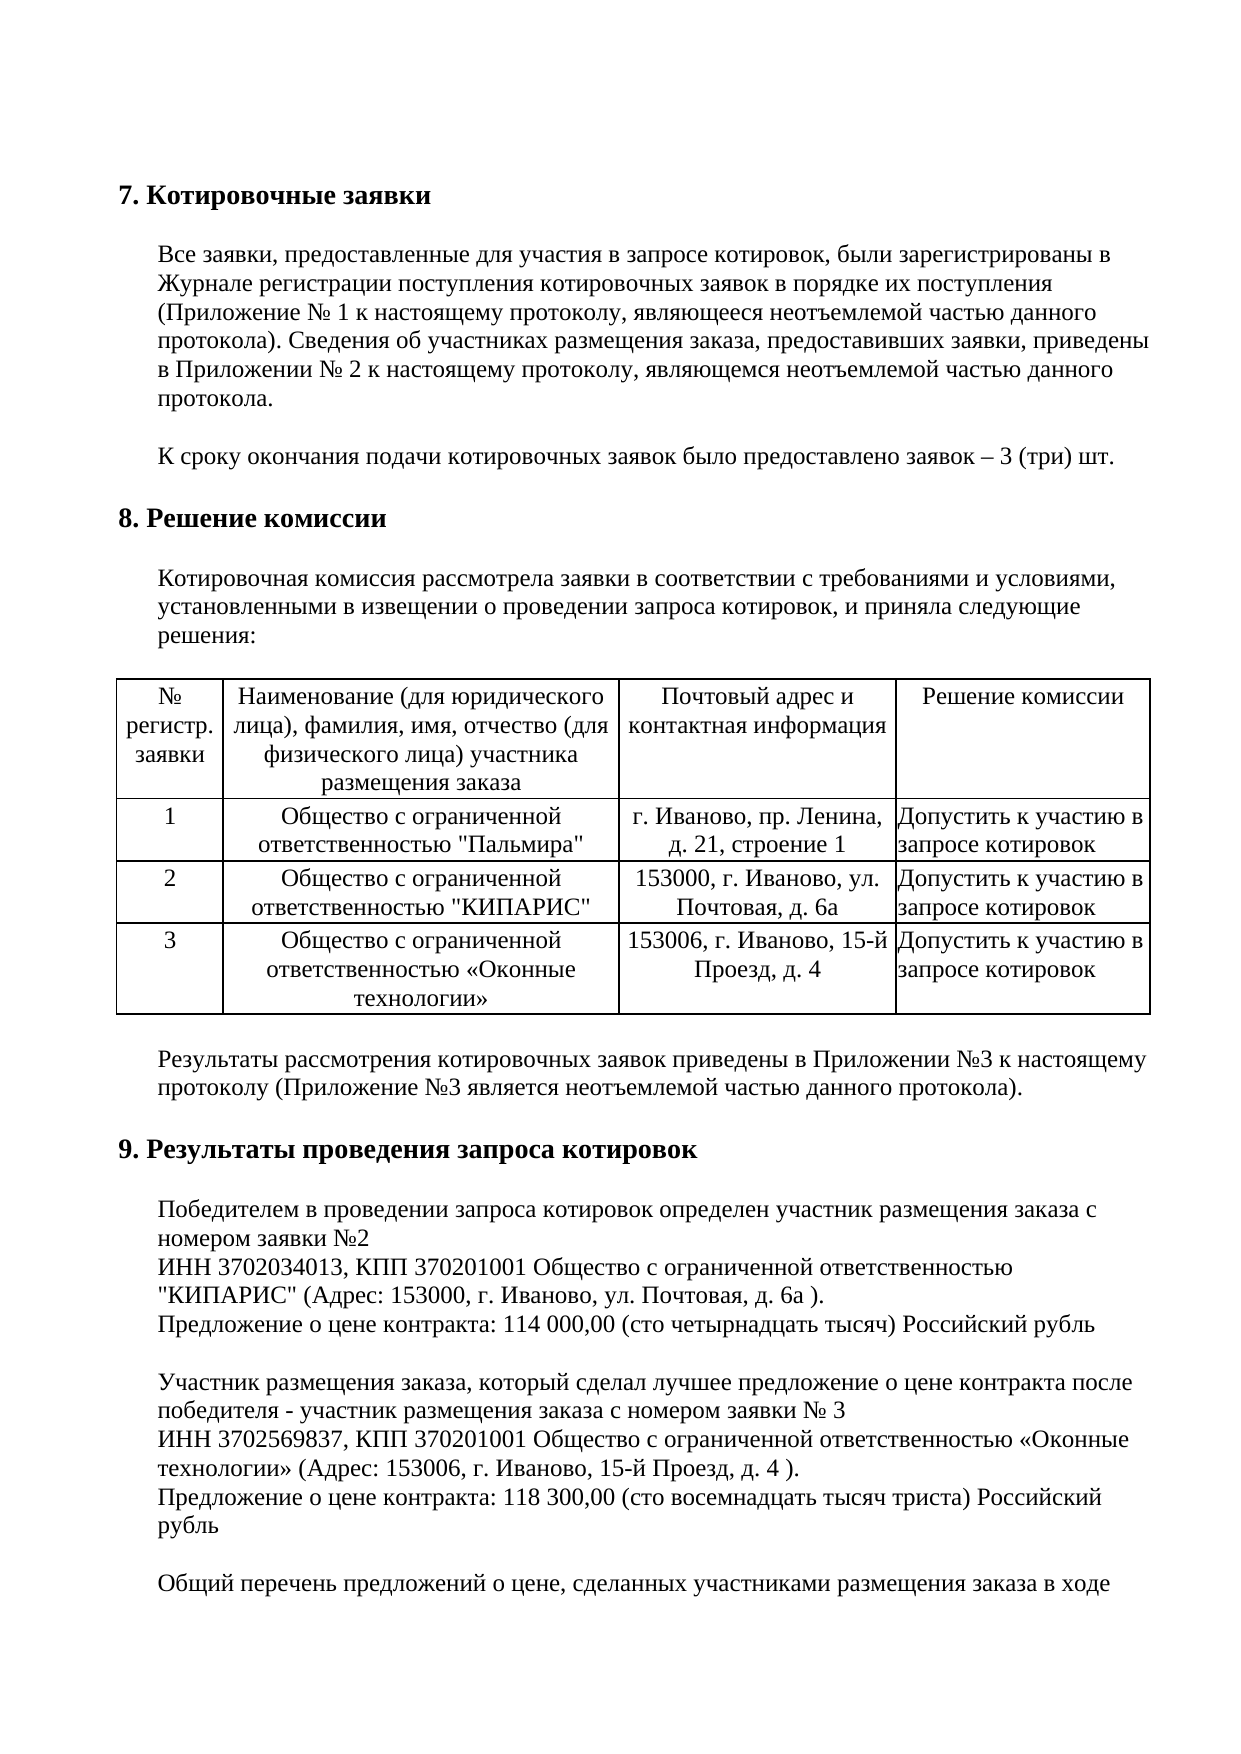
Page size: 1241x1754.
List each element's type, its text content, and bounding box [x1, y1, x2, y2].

table_cell Допустить к участию в запросе котировок [897, 924, 1149, 1013]
table_cell 1 [117, 799, 222, 860]
table_cell Общество с ограниченной ответственностью "КИПАРИС" [224, 862, 618, 922]
table_header Решение комиссии [897, 680, 1149, 798]
table_header Наименование (для юридического лица), фамилия, имя, отчество (для физического лица) участника размещения заказа [224, 680, 618, 798]
table_cell Общество с ограниченной ответственностью "Пальмира" [224, 799, 618, 860]
text 9. Результаты проведения запроса котировок [118, 1132, 1152, 1165]
table_cell 3 [117, 924, 222, 1013]
table_cell Общество с ограниченной ответственностью «Оконные технологии» [224, 924, 618, 1013]
table_cell 153006, г. Иваново, 15-й Проезд, д. 4 [620, 924, 895, 1013]
text Результаты рассмотрения котировочных заявок приведены в Приложении №3 к настоящему протоколу (Приложение №3 является неотъемлемой частью данного протокола). [157, 1044, 1152, 1101]
table_cell 2 [117, 862, 222, 922]
table_header Почтовый адрес и контактная информация [620, 680, 895, 798]
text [157, 1194, 1152, 1597]
table_cell Допустить к участию в запросе котировок [897, 799, 1149, 860]
table_header № регистр. заявки [117, 680, 222, 798]
text К сроку окончания подачи котировочных заявок было предоставлено заявок – 3 (три) шт. [157, 441, 1152, 470]
table_cell г. Иваново, пр. Ленина, д. 21, строение 1 [620, 799, 895, 860]
text Котировочная комиссия рассмотрела заявки в соответствии с требованиями и условиями, установленными в извещении о проведении запроса котировок, и приняла следующие решения: [157, 563, 1152, 649]
text 8. Решение комиссии [118, 501, 1152, 533]
text Все заявки, предоставленные для участия в запросе котировок, были зарегистрированы в Журнале регистрации поступления котировочных заявок в порядке их поступления (Приложение № 1 к настоящему протоколу, являющееся неотъемлемой частью данного протокола). Сведения об участниках размещения заказа, предоставивших заявки, приведены в Приложении № 2 к настоящему протоколу, являющемся неотъемлемой частью данного протокола. [157, 239, 1152, 412]
text 7. Котировочные заявки [118, 178, 1152, 210]
table_cell Допустить к участию в запросе котировок [897, 862, 1149, 922]
table_cell 153000, г. Иваново, ул. Почтовая, д. 6а [620, 862, 895, 922]
